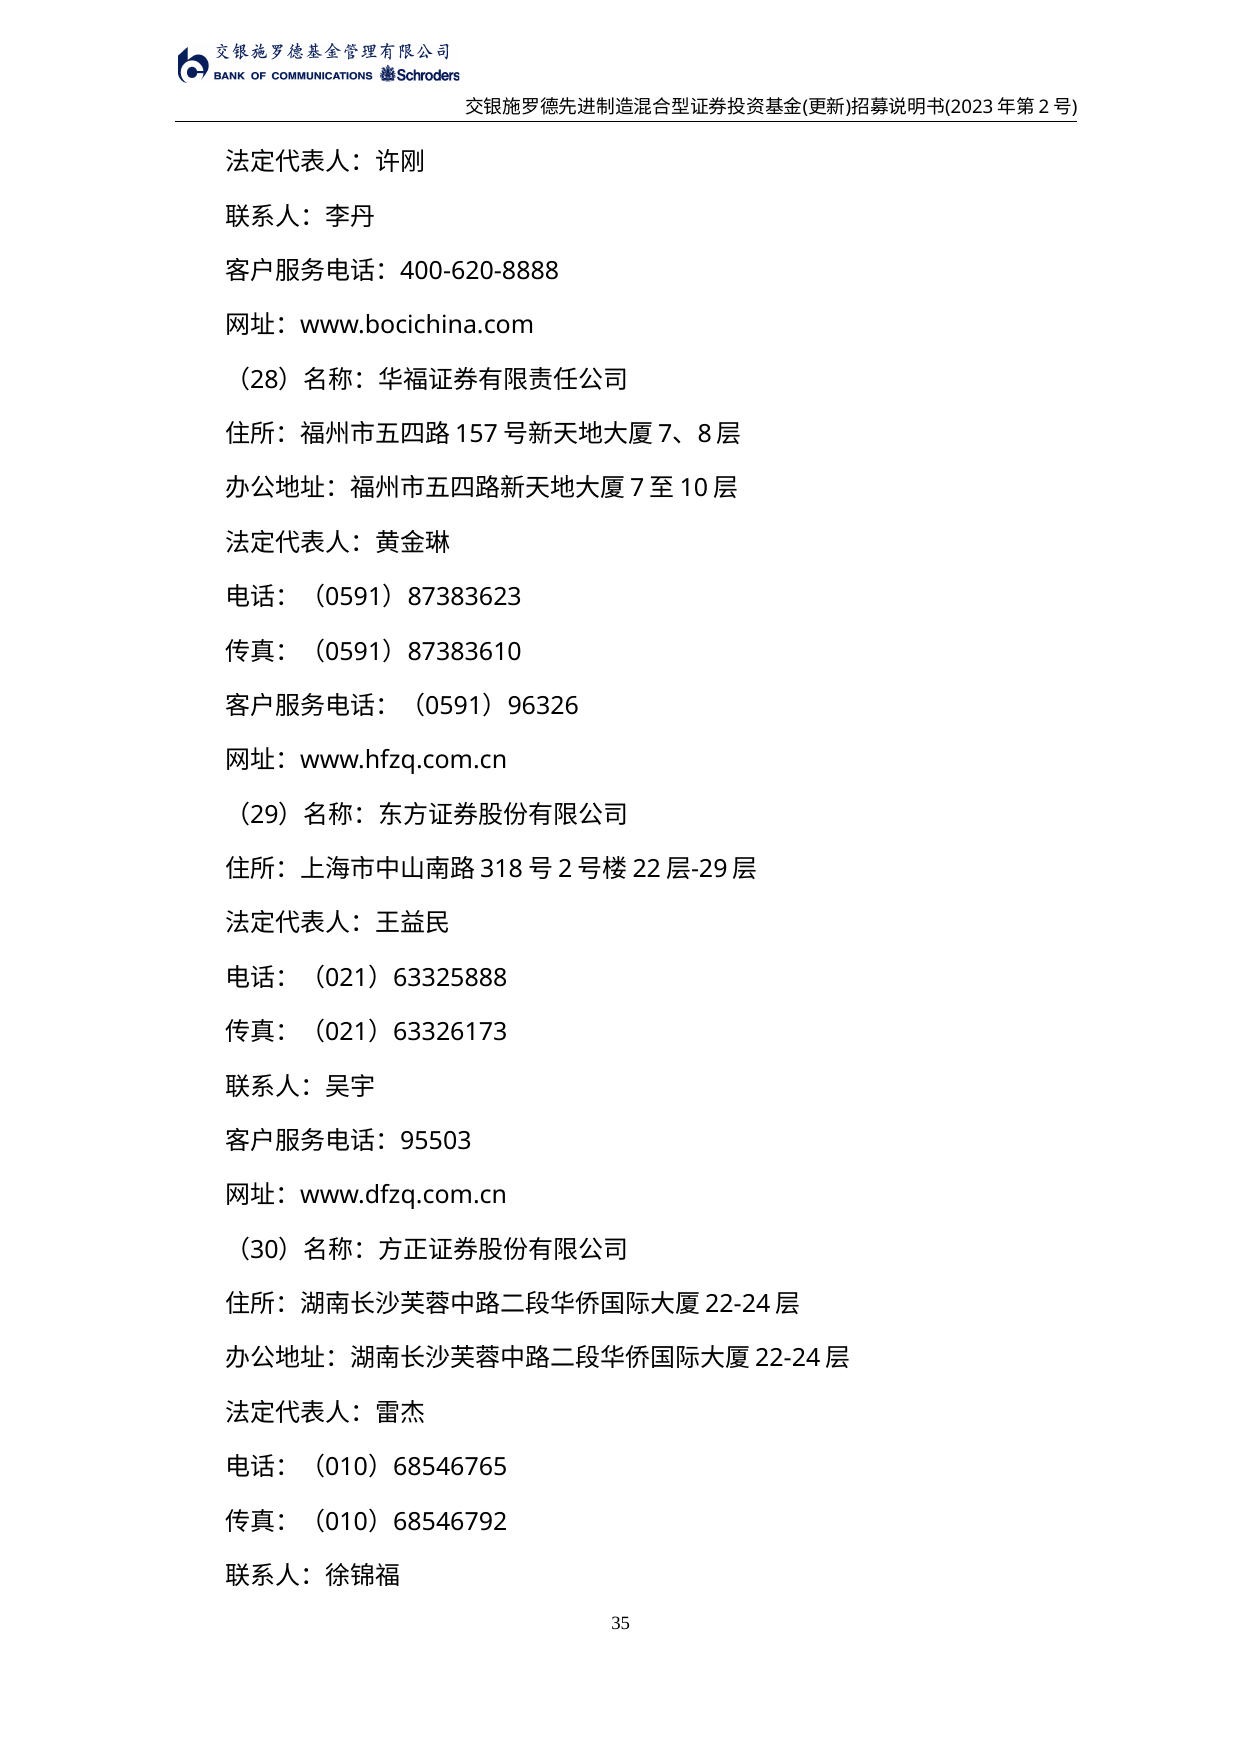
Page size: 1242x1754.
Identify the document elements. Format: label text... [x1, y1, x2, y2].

text （30）名称：方正证券股份有限公司 [175, 1229, 1077, 1265]
picture [178, 43, 460, 83]
text 办公地址：湖南长沙芙蓉中路二段华侨国际大厦22-24层 [175, 1338, 1077, 1374]
text 客户服务电话：95503 [175, 1120, 1077, 1157]
text （28）名称：华福证券有限责任公司 [175, 359, 1077, 395]
text 客户服务电话：（0591）96326 [175, 685, 1077, 722]
text 法定代表人：王益民 [175, 903, 1077, 939]
text 电话：（010）68546765 [175, 1447, 1077, 1483]
text 办公地址：福州市五四路新天地大厦7至10层 [175, 468, 1077, 504]
text 联系人：李丹 [175, 196, 1077, 232]
text 联系人：吴宇 [175, 1066, 1077, 1102]
text 住所：上海市中山南路318号2号楼22层-29层 [175, 848, 1077, 885]
text 法定代表人：许刚 [175, 142, 1077, 178]
text 联系人：徐锦福 [175, 1555, 1077, 1592]
text 传真：（0591）87383610 [175, 631, 1077, 667]
text （29）名称：东方证券股份有限公司 [175, 794, 1077, 830]
text 传真：（010）68546792 [175, 1501, 1077, 1537]
text 网址：www.bocichina.com [175, 305, 1077, 341]
text 法定代表人：雷杰 [175, 1392, 1077, 1428]
text 住所：湖南长沙芙蓉中路二段华侨国际大厦22-24层 [175, 1283, 1077, 1320]
text 法定代表人：黄金琳 [175, 522, 1077, 558]
text 网址：www.hfzq.com.cn [175, 740, 1077, 776]
text 电话：（021）63325888 [175, 957, 1077, 993]
text 网址：www.dfzq.com.cn [175, 1175, 1077, 1211]
text 电话：（0591）87383623 [175, 577, 1077, 613]
text 传真：（021）63326173 [175, 1012, 1077, 1048]
text 住所：福州市五四路157号新天地大厦7、8层 [175, 413, 1077, 450]
text 客户服务电话：400-620-8888 [175, 250, 1077, 287]
